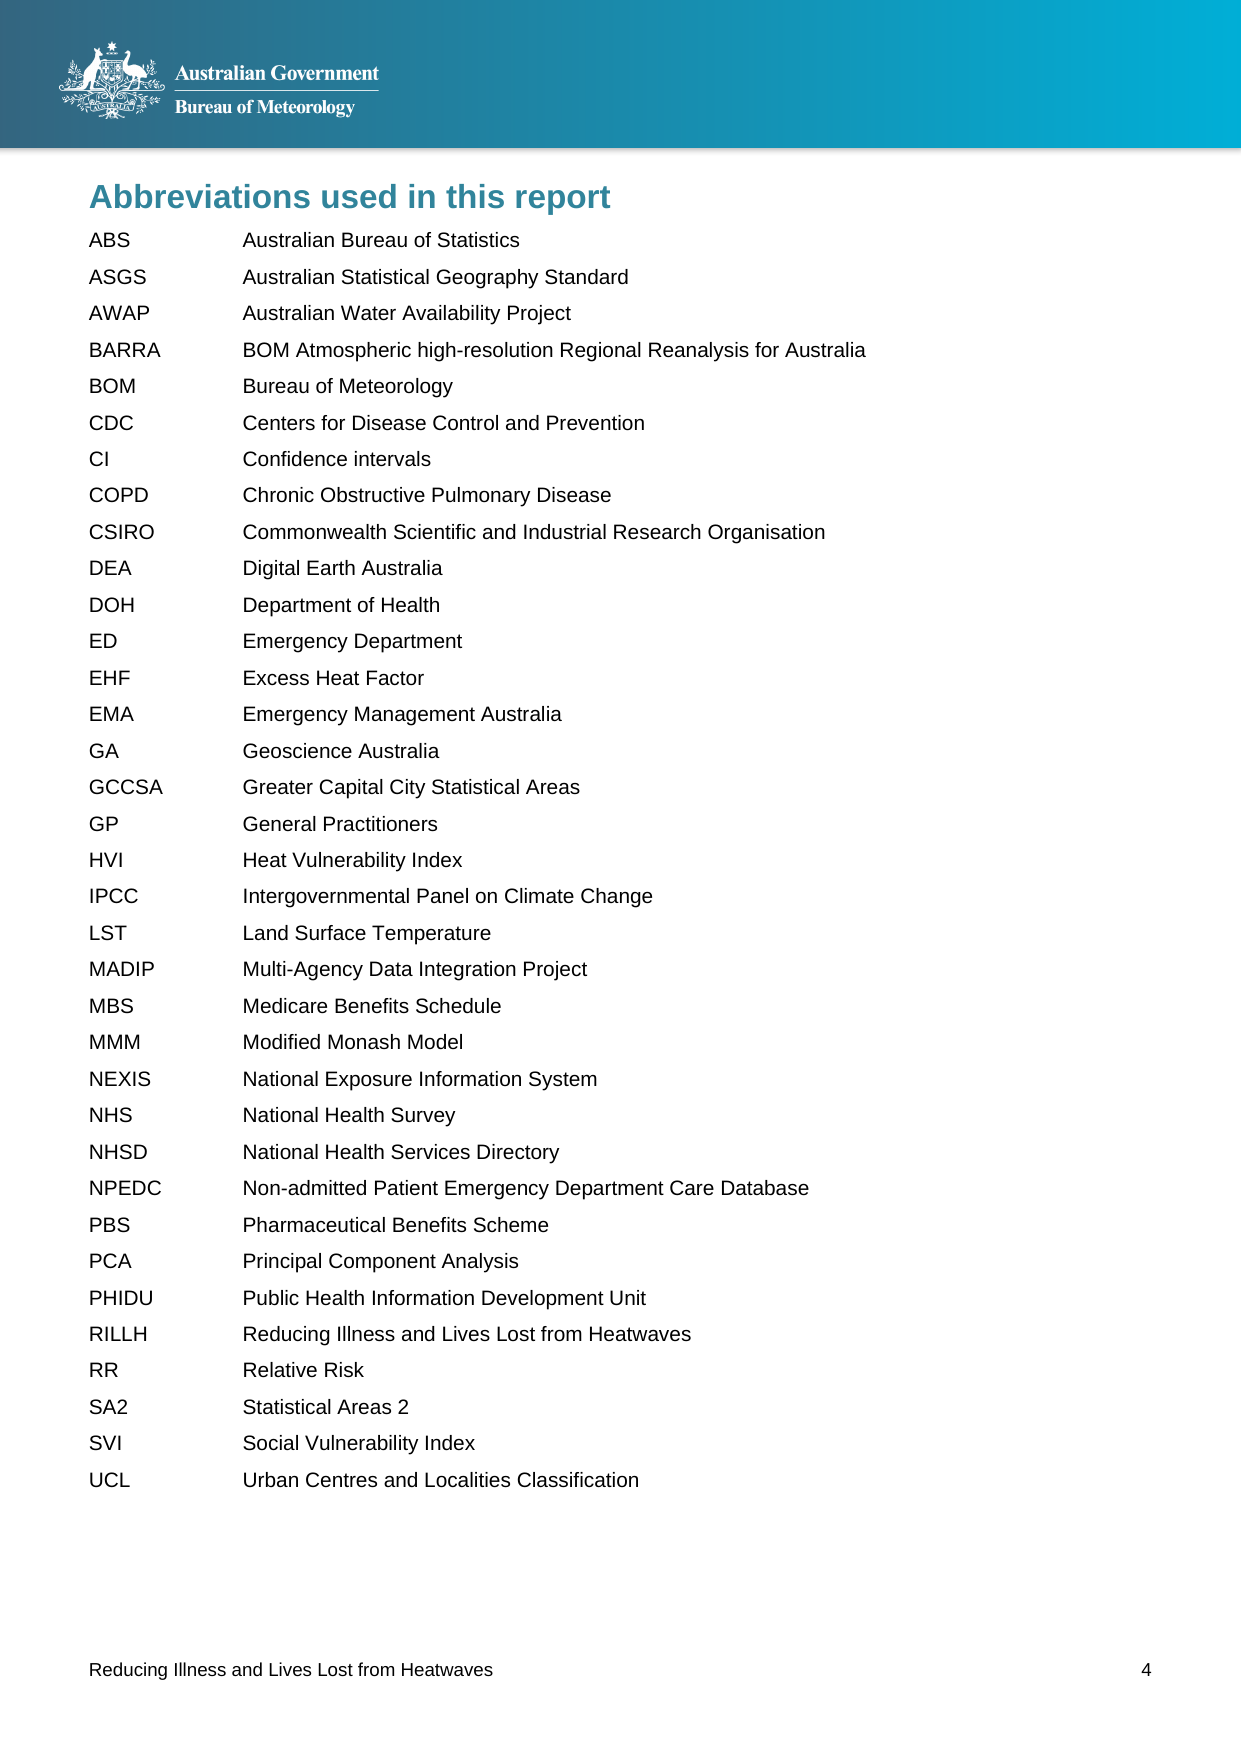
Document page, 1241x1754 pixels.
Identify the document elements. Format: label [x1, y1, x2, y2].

picture [59, 41, 379, 119]
